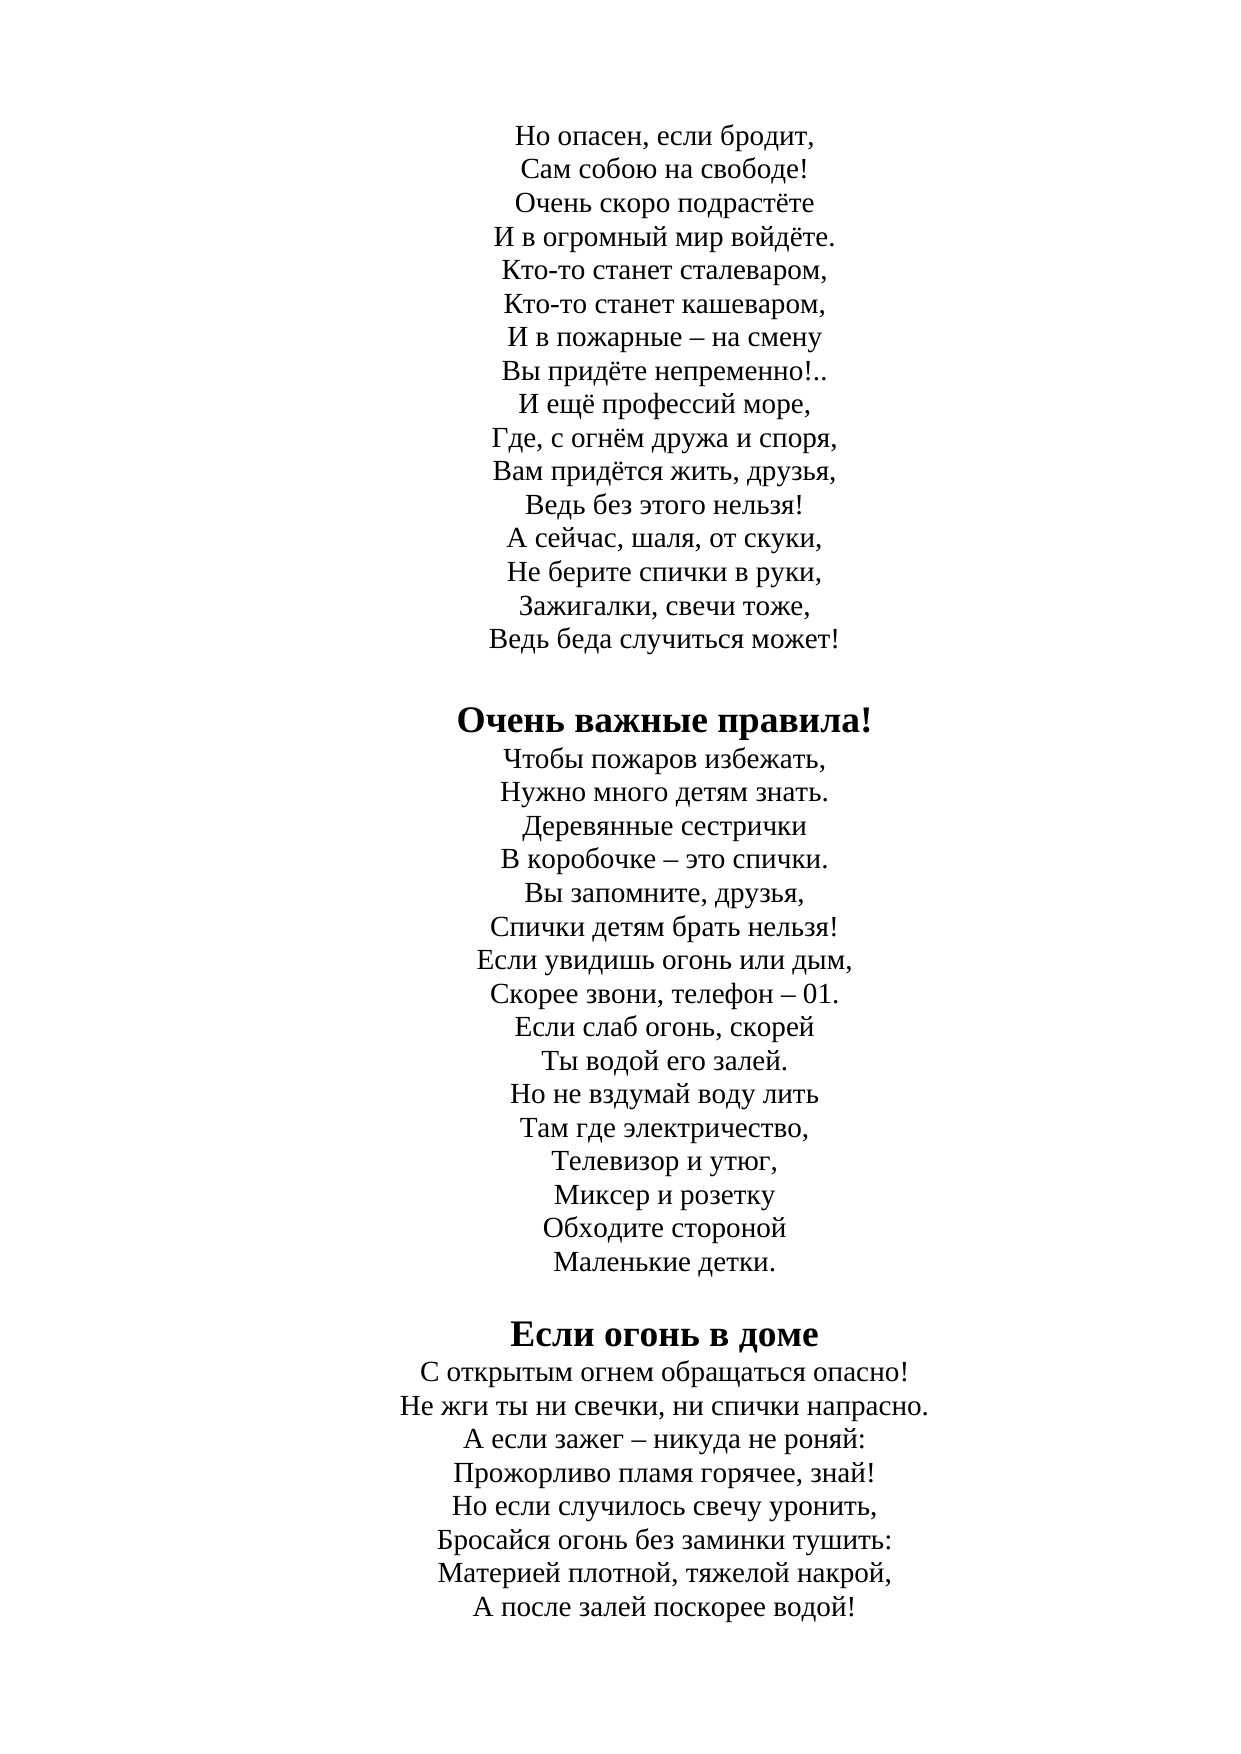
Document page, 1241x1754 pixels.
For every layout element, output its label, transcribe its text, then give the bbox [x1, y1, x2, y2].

text Если слаб огонь, скорей Ты водой его залей. [177, 1009, 1152, 1076]
text Если увидишь огонь или дым, Скорее звони, телефон – 01. [177, 942, 1152, 1009]
text Если огонь в доме С открытым огнем обращаться опасно! Не жги ты ни свечки, ни спички напрасно. А если зажег – никуда не роняй: Прожорливо пламя горячее, знай! [177, 1311, 1152, 1488]
text Очень важные правила! Чтобы пожаров избежать, Нужно много детям знать. [177, 698, 1152, 808]
text Но если случилось свечу уронить, Бросайся огонь без заминки тушить: Материей плотной, тяжелой накрой, А после залей поскорее водой! [177, 1488, 1152, 1623]
text И ещё профессий море, Где, с огнём дружа и споря, Вам придётся жить, друзья, Ведь без этого нельзя! [177, 386, 1152, 521]
text Деревянные сестрички В коробочке – это спички. Вы запомните, друзья, Спички детям брать нельзя! [177, 808, 1152, 942]
text А сейчас, шаля, от скуки, Не берите спички в руки, Зажигалки, свечи тоже, Ведь беда случиться может! [177, 521, 1152, 655]
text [177, 118, 1152, 185]
text Очень скоро подрастёте И в огромный мир войдёте. Кто-то станет сталеваром, Кто-то станет кашеваром, И в пожарные – на смену Вы придёте непременно!.. [177, 185, 1152, 386]
text Но не вздумай воду лить Там где электричество, Телевизор и утюг, Миксер и розетку Обходите стороной Маленькие детки. [177, 1076, 1152, 1278]
